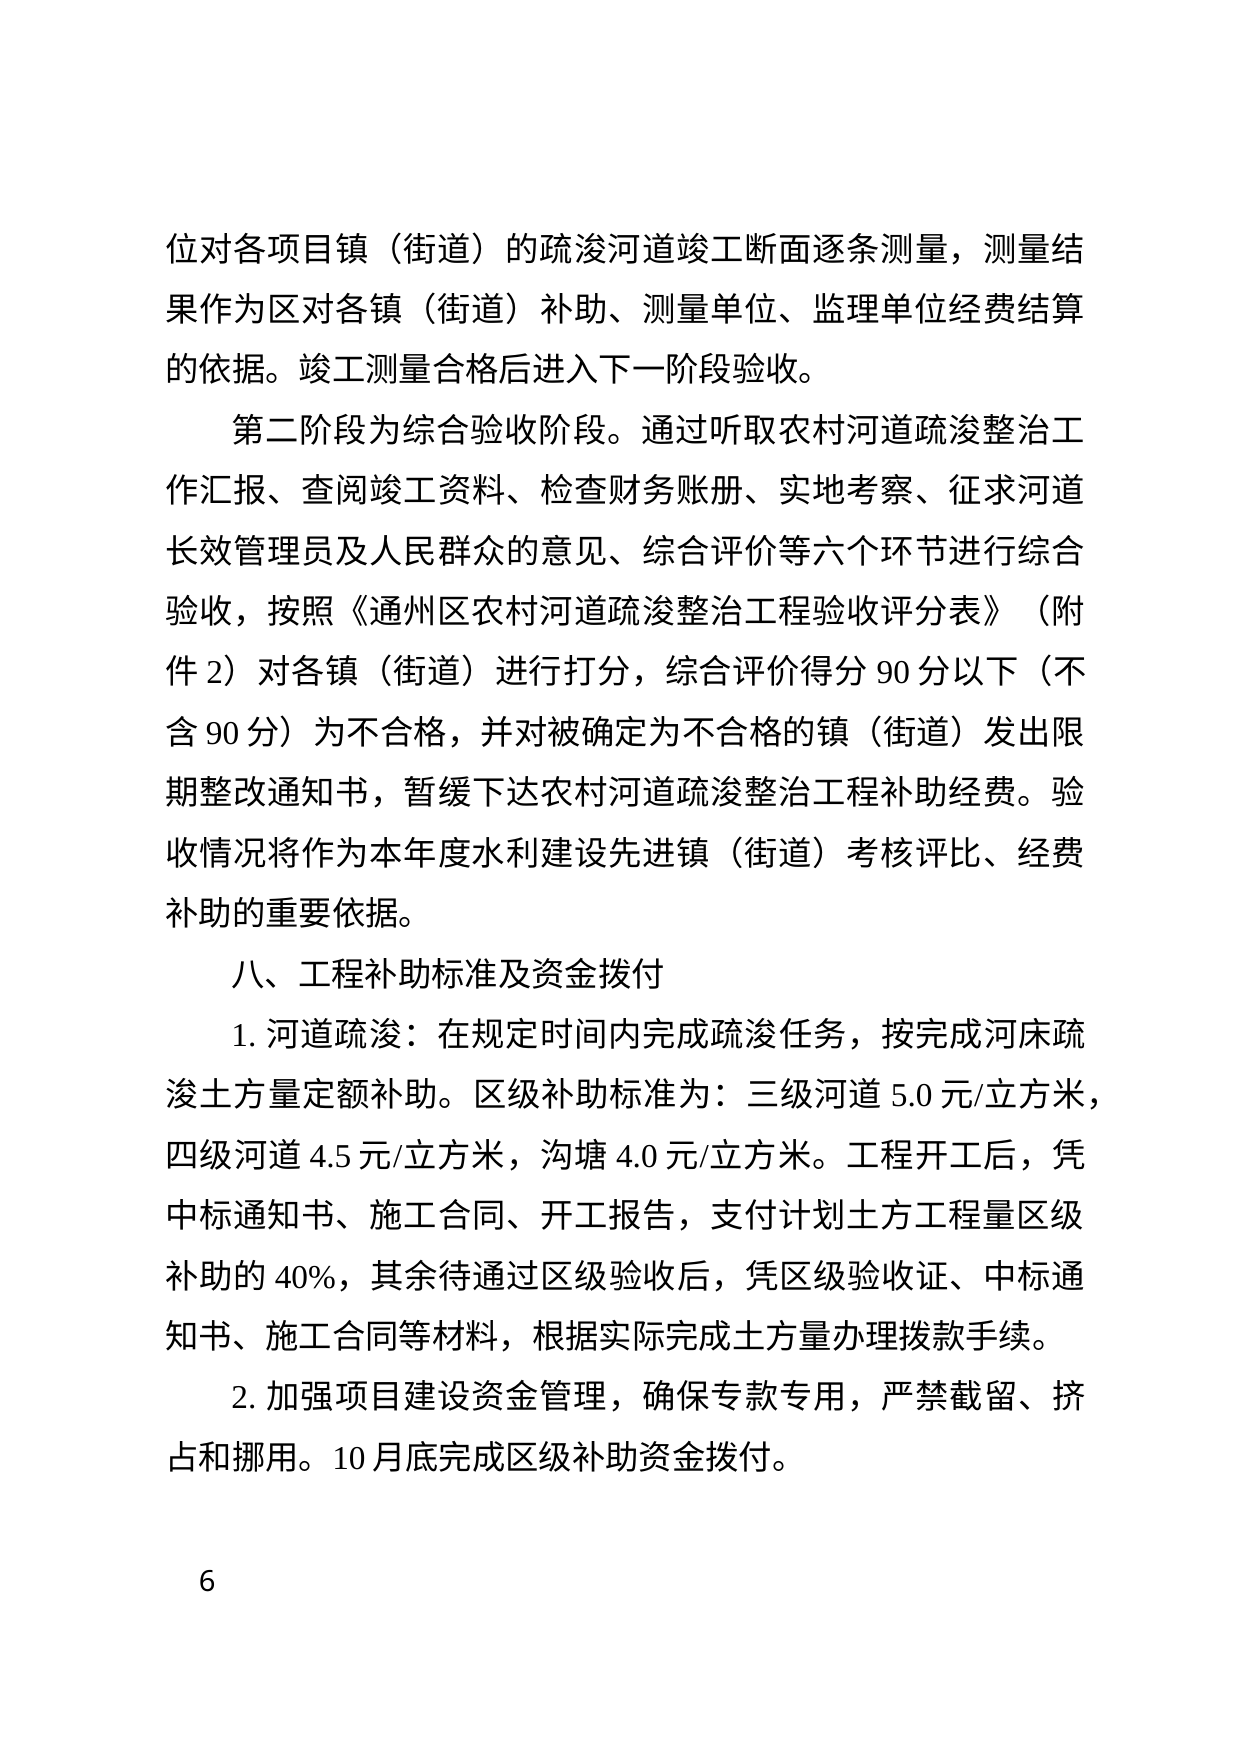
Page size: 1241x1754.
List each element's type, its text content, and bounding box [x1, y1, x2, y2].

text 1. 河道疏浚：在规定时间内完成疏浚任务，按完成河床疏浚土方量定额补助。区级补助标准为：三级河道5.0元/立方米，四级河道4.5元/立方米，沟塘4.0元/立方米。工程开工后，凭中标通知书、施工合同、开工报告，支付计划土方工程量区级补助的40%，其余待通过区级验收后，凭区级验收证、中标通知书、施工合同等材料，根据实际完成土方量办理拨款手续。 [165, 998, 1087, 1361]
text 2. 加强项目建设资金管理，确保专款专用，严禁截留、挤占和挪用。10月底完成区级补助资金拨付。 [165, 1361, 1087, 1481]
text 第二阶段为综合验收阶段。通过听取农村河道疏浚整治工作汇报、查阅竣工资料、检查财务账册、实地考察、征求河道长效管理员及人民群众的意见、综合评价等六个环节进行综合验收，按照《通州区农村河道疏浚整治工程验收评分表》（附件2）对各镇（街道）进行打分，综合评价得分90分以下（不含90分）为不合格，并对被确定为不合格的镇（街道）发出限期整改通知书，暂缓下达农村河道疏浚整治工程补助经费。验收情况将作为本年度水利建设先进镇（街道）考核评比、经费补助的重要依据。 [165, 394, 1087, 938]
text 八、工程补助标准及资金拨付 [165, 938, 1087, 998]
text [165, 213, 1087, 394]
